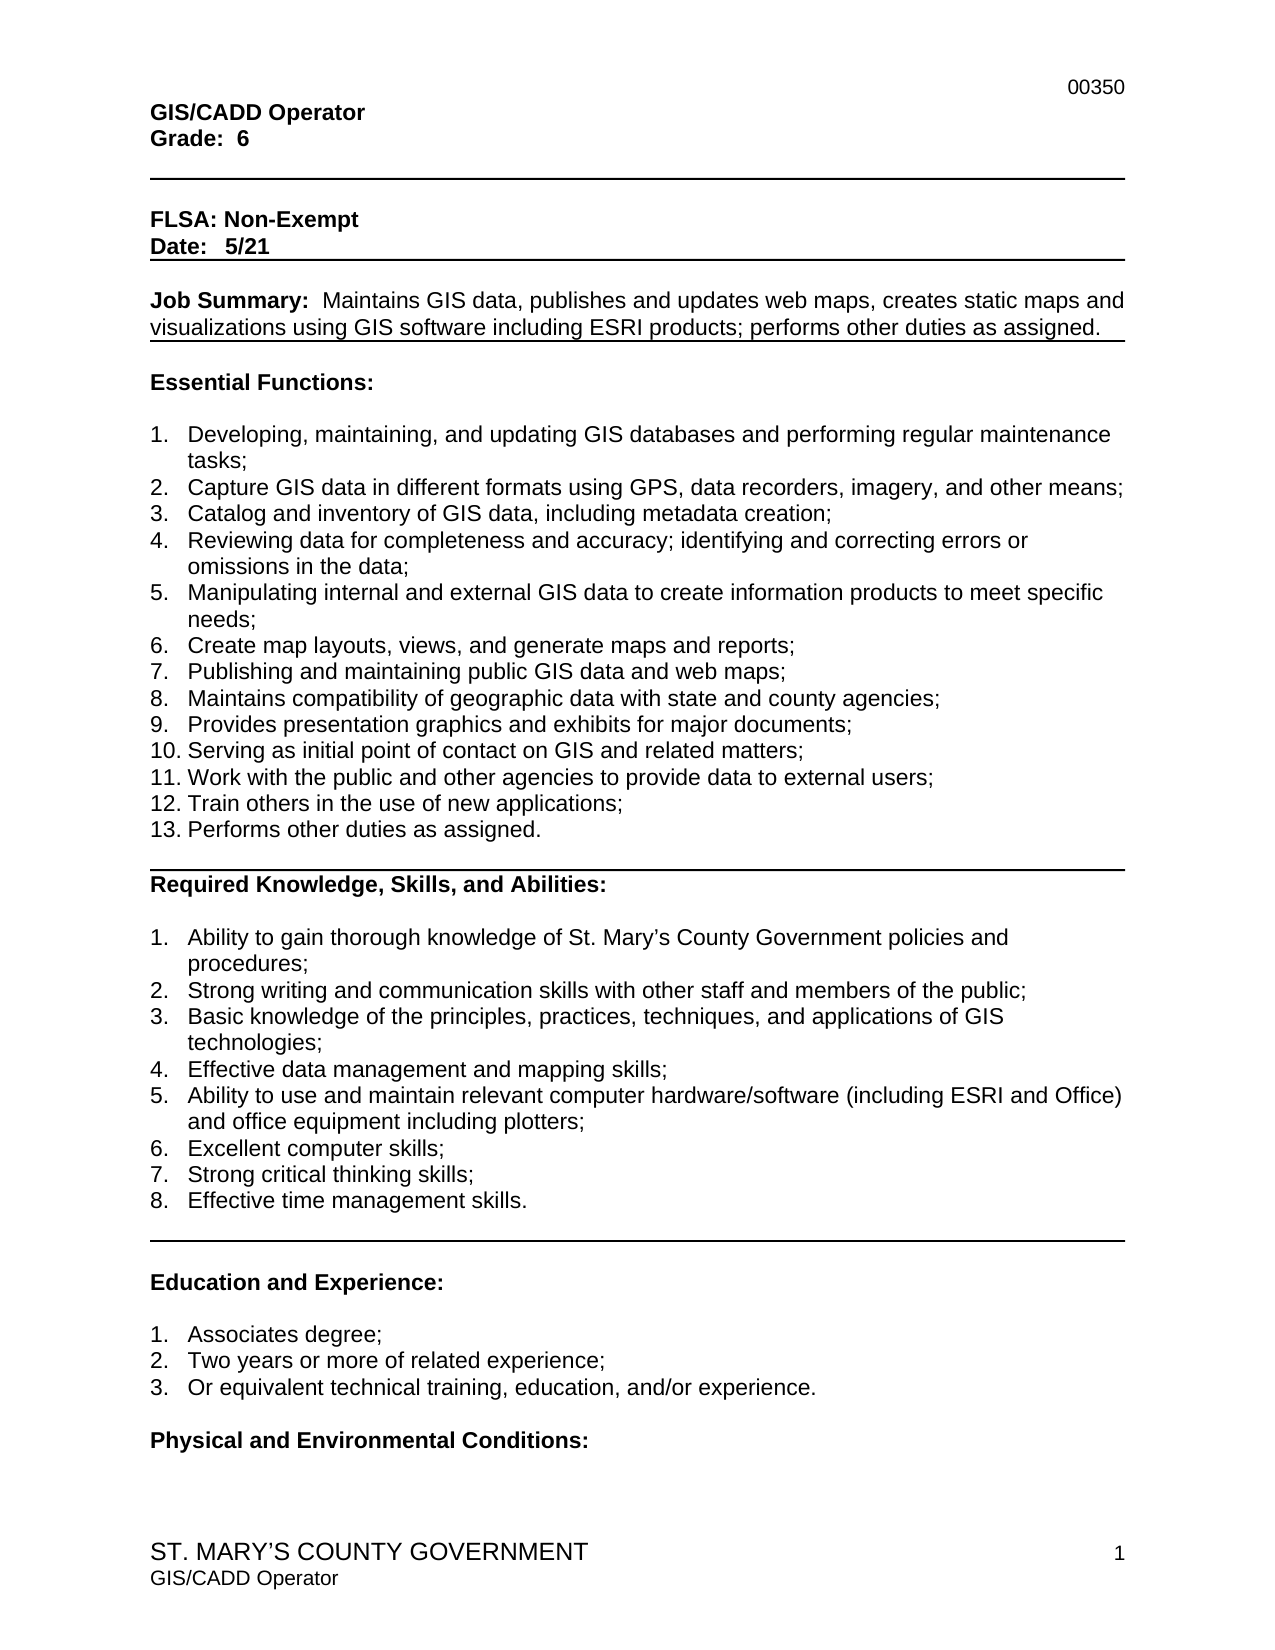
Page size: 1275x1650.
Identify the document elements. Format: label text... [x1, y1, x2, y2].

list Catalog and inventory of GIS data, including metadata creation; [150, 500, 1125, 527]
list Performs other duties as assigned. [150, 816, 1125, 843]
list Serving as initial point of contact on GIS and related matters; [150, 737, 1125, 764]
text Grade: 6 [150, 125, 1125, 152]
text Date: 5/21 [150, 233, 1125, 259]
list Publishing and maintaining public GIS data and web maps; [150, 658, 1125, 685]
subtitle GIS/CADD Operator [150, 99, 1125, 125]
list Train others in the use of new applications; [150, 790, 1125, 816]
list Effective data management and mapping skills; [150, 1056, 1125, 1082]
text Essential Functions: [150, 368, 1125, 395]
list Maintains compatibility of geographic data with state and county agencies; [150, 685, 1125, 711]
text Physical and Environmental Conditions: [150, 1427, 1125, 1453]
text Associates degree; [150, 1321, 1125, 1347]
list Developing, maintaining, and updating GIS databases and performing regular maintenance tasks; [150, 421, 1125, 474]
text Two years or more of related experience; [150, 1347, 1125, 1374]
text Education and Experience: [150, 1268, 1125, 1295]
list Provides presentation graphics and exhibits for major documents; [150, 711, 1125, 737]
list Ability to use and maintain relevant computer hardware/software (including ESRI and Office) and office equipment including plotters; [150, 1082, 1125, 1135]
list Basic knowledge of the principles, practices, techniques, and applications of GIS technologies; [150, 1003, 1125, 1056]
text Or equivalent technical training, education, and/or experience. [150, 1374, 1125, 1400]
list Effective time management skills. [150, 1187, 1125, 1214]
list Create map layouts, views, and generate maps and reports; [150, 632, 1125, 658]
list Ability to gain thorough knowledge of St. Mary’s County Government policies and procedures; [150, 924, 1125, 977]
list Strong critical thinking skills; [150, 1161, 1125, 1187]
text Job Summary: Maintains GIS data, publishes and updates web maps, creates static maps and visualizations using GIS software including ESRI products; performs other duties as assigned. [150, 287, 1125, 340]
list Manipulating internal and external GIS data to create information products to meet specific needs; [150, 579, 1125, 632]
list Reviewing data for completeness and accuracy; identifying and correcting errors or omissions in the data; [150, 527, 1125, 579]
text Required Knowledge, Skills, and Abilities: [150, 871, 1125, 897]
list Capture GIS data in different formats using GPS, data recorders, imagery, and other means; [150, 474, 1125, 500]
list Work with the public and other agencies to provide data to external users; [150, 764, 1125, 790]
list Excellent computer skills; [150, 1135, 1125, 1161]
list Strong writing and communication skills with other staff and members of the public; [150, 977, 1125, 1003]
text FLSA: Non-Exempt [150, 206, 1125, 233]
